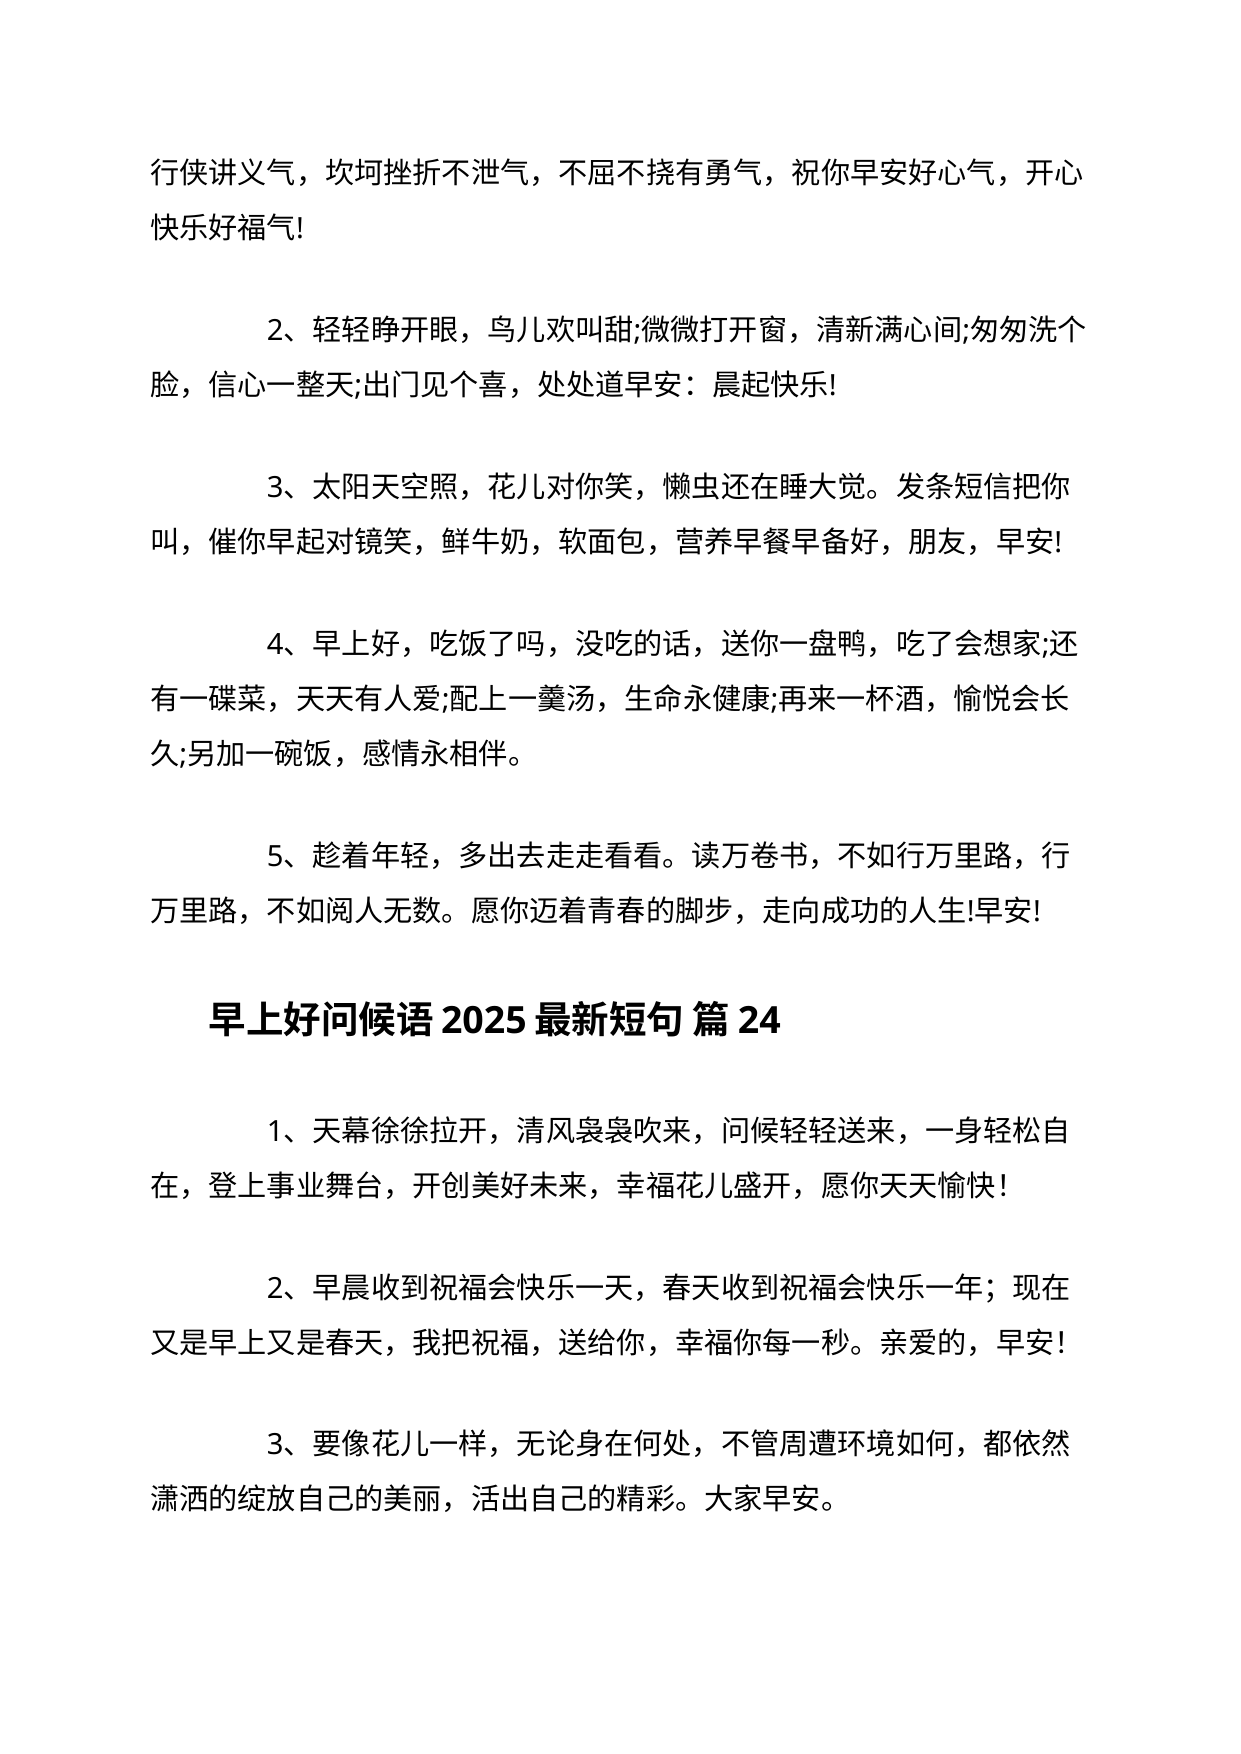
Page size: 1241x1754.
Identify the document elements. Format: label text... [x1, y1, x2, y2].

text 3、要像花儿一样，无论身在何处，不管周遭环境如何，都依然潇洒的绽放自己的美丽，活出自己的精彩。大家早安。 [150, 1421, 1090, 1518]
text 3、太阳天空照，花儿对你笑，懒虫还在睡大觉。发条短信把你叫，催你早起对镜笑，鲜牛奶，软面包，营养早餐早备好，朋友，早安! [150, 464, 1090, 561]
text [150, 150, 1090, 247]
text 5、趁着年轻，多出去走走看看。读万卷书，不如行万里路，行万里路，不如阅人无数。愿你迈着青春的脚步，走向成功的人生!早安! [150, 833, 1090, 930]
text 2、轻轻睁开眼，鸟儿欢叫甜;微微打开窗，清新满心间;匆匆洗个脸，信心一整天;出门见个喜，处处道早安：晨起快乐! [150, 307, 1090, 404]
text 4、早上好，吃饭了吗，没吃的话，送你一盘鸭，吃了会想家;还有一碟菜，天天有人爱;配上一羹汤，生命永健康;再来一杯酒，愉悦会长久;另加一碗饭，感情永相伴。 [150, 621, 1090, 773]
text 1、天幕徐徐拉开，清风袅袅吹来，问候轻轻送来，一身轻松自在，登上事业舞台，开创美好未来，幸福花儿盛开，愿你天天愉快！ [150, 1107, 1090, 1205]
text 2、早晨收到祝福会快乐一天，春天收到祝福会快乐一年；现在又是早上又是春天，我把祝福，送给你，幸福你每一秒。亲爱的，早安！ [150, 1264, 1090, 1361]
text 早上好问候语2025最新短句 篇24 [150, 990, 1090, 1044]
